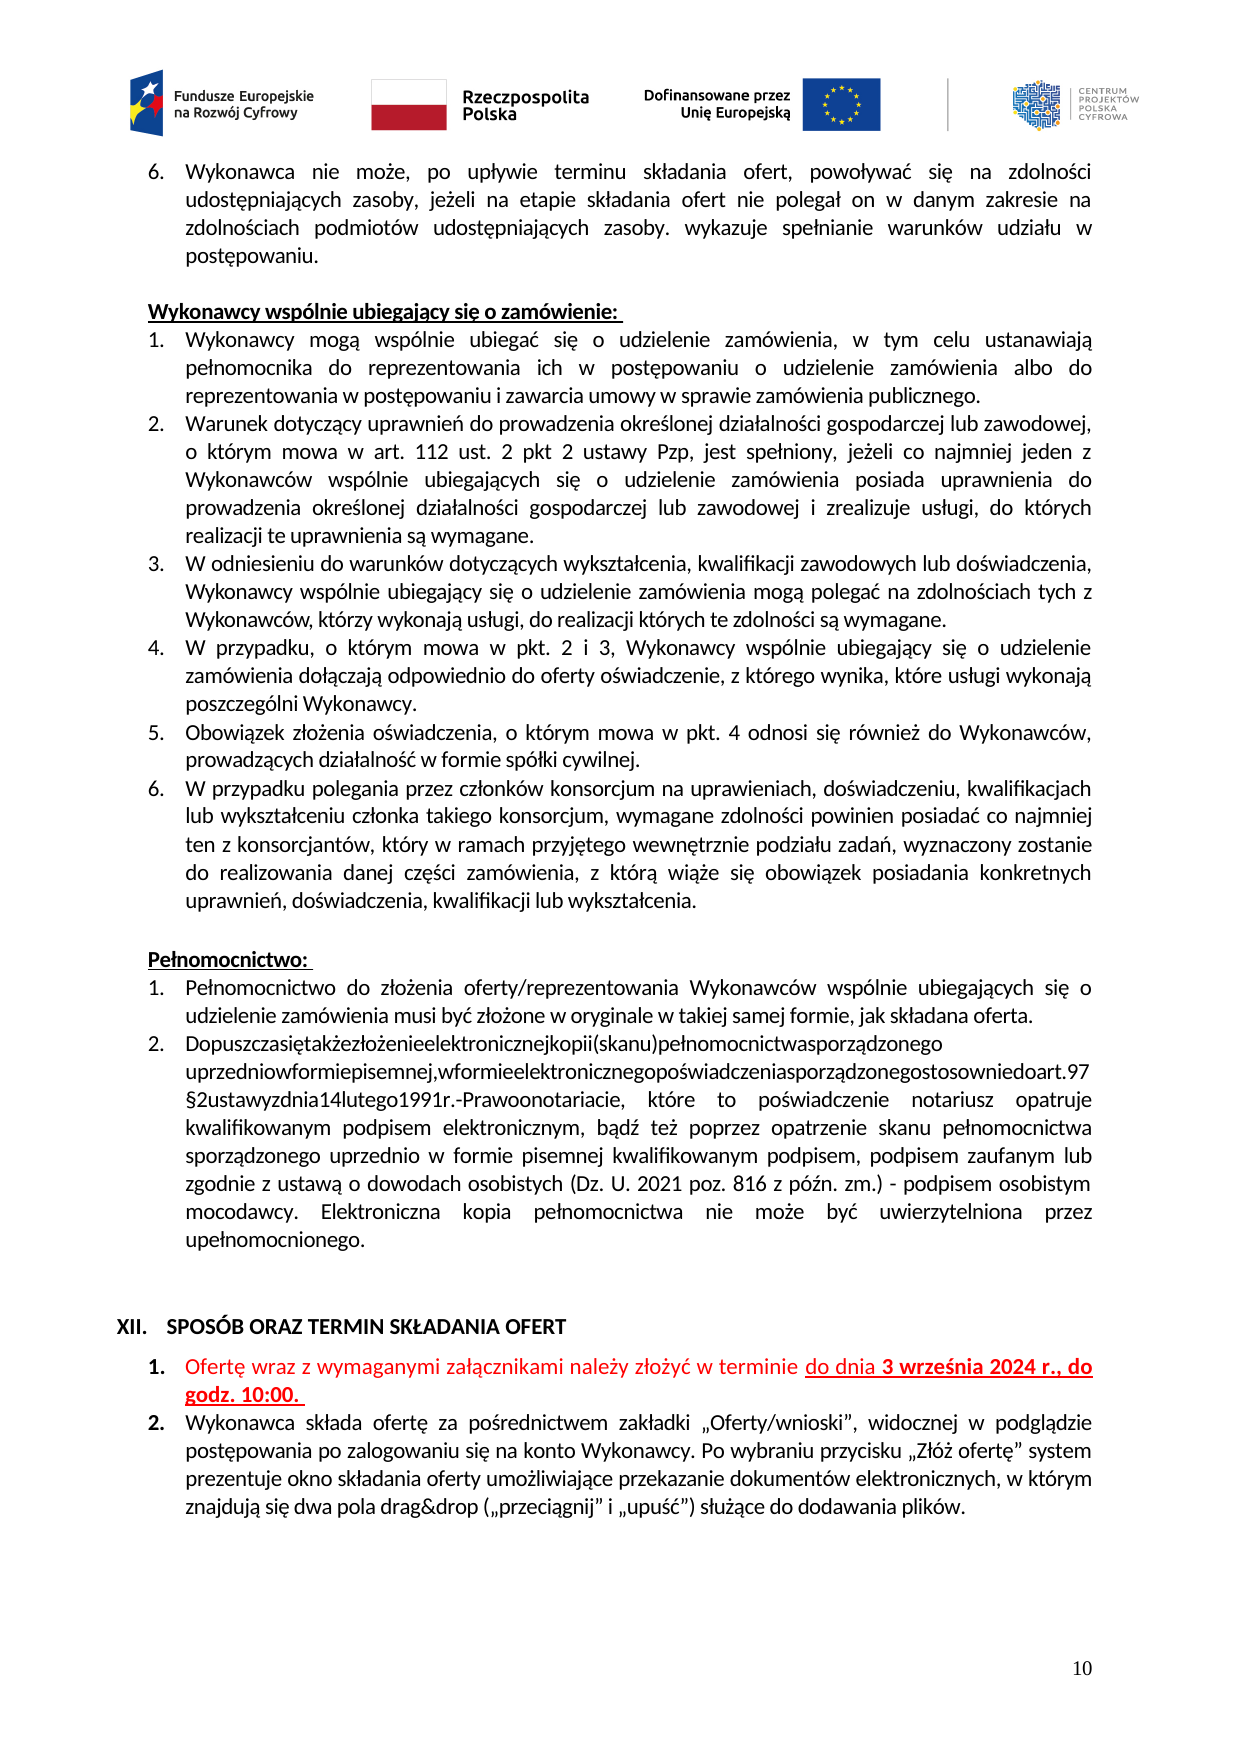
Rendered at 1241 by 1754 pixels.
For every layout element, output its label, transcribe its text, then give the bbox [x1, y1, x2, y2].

list SPOSÓB ORAZ TERMIN SKŁADANIA OFERT [148, 1312, 1093, 1340]
list Pełnomocnictwo do złożenia oferty/reprezentowania Wykonawców wspólnie ubiegających się o udzielenie zamówienia musi być złożone w oryginale w takiej samej formie, jak składana oferta. [148, 973, 1093, 1029]
list Wykonawca nie może, po upływie terminu składania ofert, powoływać się na zdolności udostępniających zasoby, jeżeli na etapie składania ofert nie polegał on w danym zakresie na zdolnościach podmiotów udostępniających zasoby. wykazuje spełnianie warunków udziału w postępowaniu. [148, 158, 1093, 269]
list Wykonawca składa ofertę za pośrednictwem zakładki „Oferty/wnioski”, widocznej w podglądzie postępowania po zalogowaniu się na konto Wykonawcy. Po wybraniu przycisku „Złóż ofertę” system prezentuje okno składania oferty umożliwiające przekazanie dokumentów elektronicznych, w którym znajdują się dwa pola drag&drop („przeciągnij” i „upuść”) służące do dodawania plików. [148, 1408, 1093, 1520]
picture [108, 47, 1172, 158]
list Wykonawcy mogą wspólnie ubiegać się o udzielenie zamówienia, w tym celu ustanawiają pełnomocnika do reprezentowania ich w postępowaniu o udzielenie zamówienia albo do reprezentowania w postępowaniu i zawarcia umowy w sprawie zamówienia publicznego. [148, 325, 1093, 409]
text Wykonawcy wspólnie ubiegający się o zamówienie: [148, 297, 1093, 325]
list W przypadku, o którym mowa w pkt. 2 i 3, Wykonawcy wspólnie ubiegający się o udzielenie zamówienia dołączają odpowiednio do oferty oświadczenie, z którego wynika, które usługi wykonają poszczególni Wykonawcy. [148, 633, 1093, 718]
text Pełnomocnictwo: [148, 945, 1093, 973]
list Obowiązek złożenia oświadczenia, o którym mowa w pkt. 4 odnosi się również do Wykonawców, prowadzących działalność w formie spółki cywilnej. [148, 718, 1093, 774]
list Dopuszczasiętakżezłożenieelektronicznejkopii(skanu)pełnomocnictwasporządzonego uprzedniowformiepisemnej,wformieelektronicznegopoświadczeniasporządzonegostosowniedoart.97§2ustawyzdnia14lutego1991r.-Prawoonotariacie, które to poświadczenie notariusz opatruje kwalifikowanym podpisem elektronicznym, bądź też poprzez opatrzenie skanu pełnomocnictwa sporządzonego uprzednio w formie pisemnej kwalifikowanym podpisem, podpisem zaufanym lub zgodnie z ustawą o dowodach osobistych (Dz. U. 2021 poz. 816 z późn. zm.) - podpisem osobistym mocodawcy. Elektroniczna kopia pełnomocnictwa nie może być uwierzytelniona przez upełnomocnionego. [148, 1029, 1093, 1253]
list W odniesieniu do warunków dotyczących wykształcenia, kwalifikacji zawodowych lub doświadczenia, Wykonawcy wspólnie ubiegający się o udzielenie zamówienia mogą polegać na zdolnościach tych z Wykonawców, którzy wykonają usługi, do realizacji których te zdolności są wymagane. [148, 549, 1093, 633]
list Ofertę wraz z wymaganymi załącznikami należy złożyć w terminie do dnia 3 września 2024 r., do godz. 10:00. [148, 1352, 1093, 1408]
list Warunek dotyczący uprawnień do prowadzenia określonej działalności gospodarczej lub zawodowej, o którym mowa w art. 112 ust. 2 pkt 2 ustawy Pzp, jest spełniony, jeżeli co najmniej jeden z Wykonawców wspólnie ubiegających się o udzielenie zamówienia posiada uprawnienia do prowadzenia określonej działalności gospodarczej lub zawodowej i zrealizuje usługi, do których realizacji te uprawnienia są wymagane. [148, 409, 1093, 549]
list W przypadku polegania przez członków konsorcjum na uprawieniach, doświadczeniu, kwalifikacjach lub wykształceniu członka takiego konsorcjum, wymagane zdolności powinien posiadać co najmniej ten z konsorcjantów, który w ramach przyjętego wewnętrznie podziału zadań, wyznaczony zostanie do realizowania danej części zamówienia, z którą wiąże się obowiązek posiadania konkretnych uprawnień, doświadczenia, kwalifikacji lub wykształcenia. [148, 774, 1093, 914]
